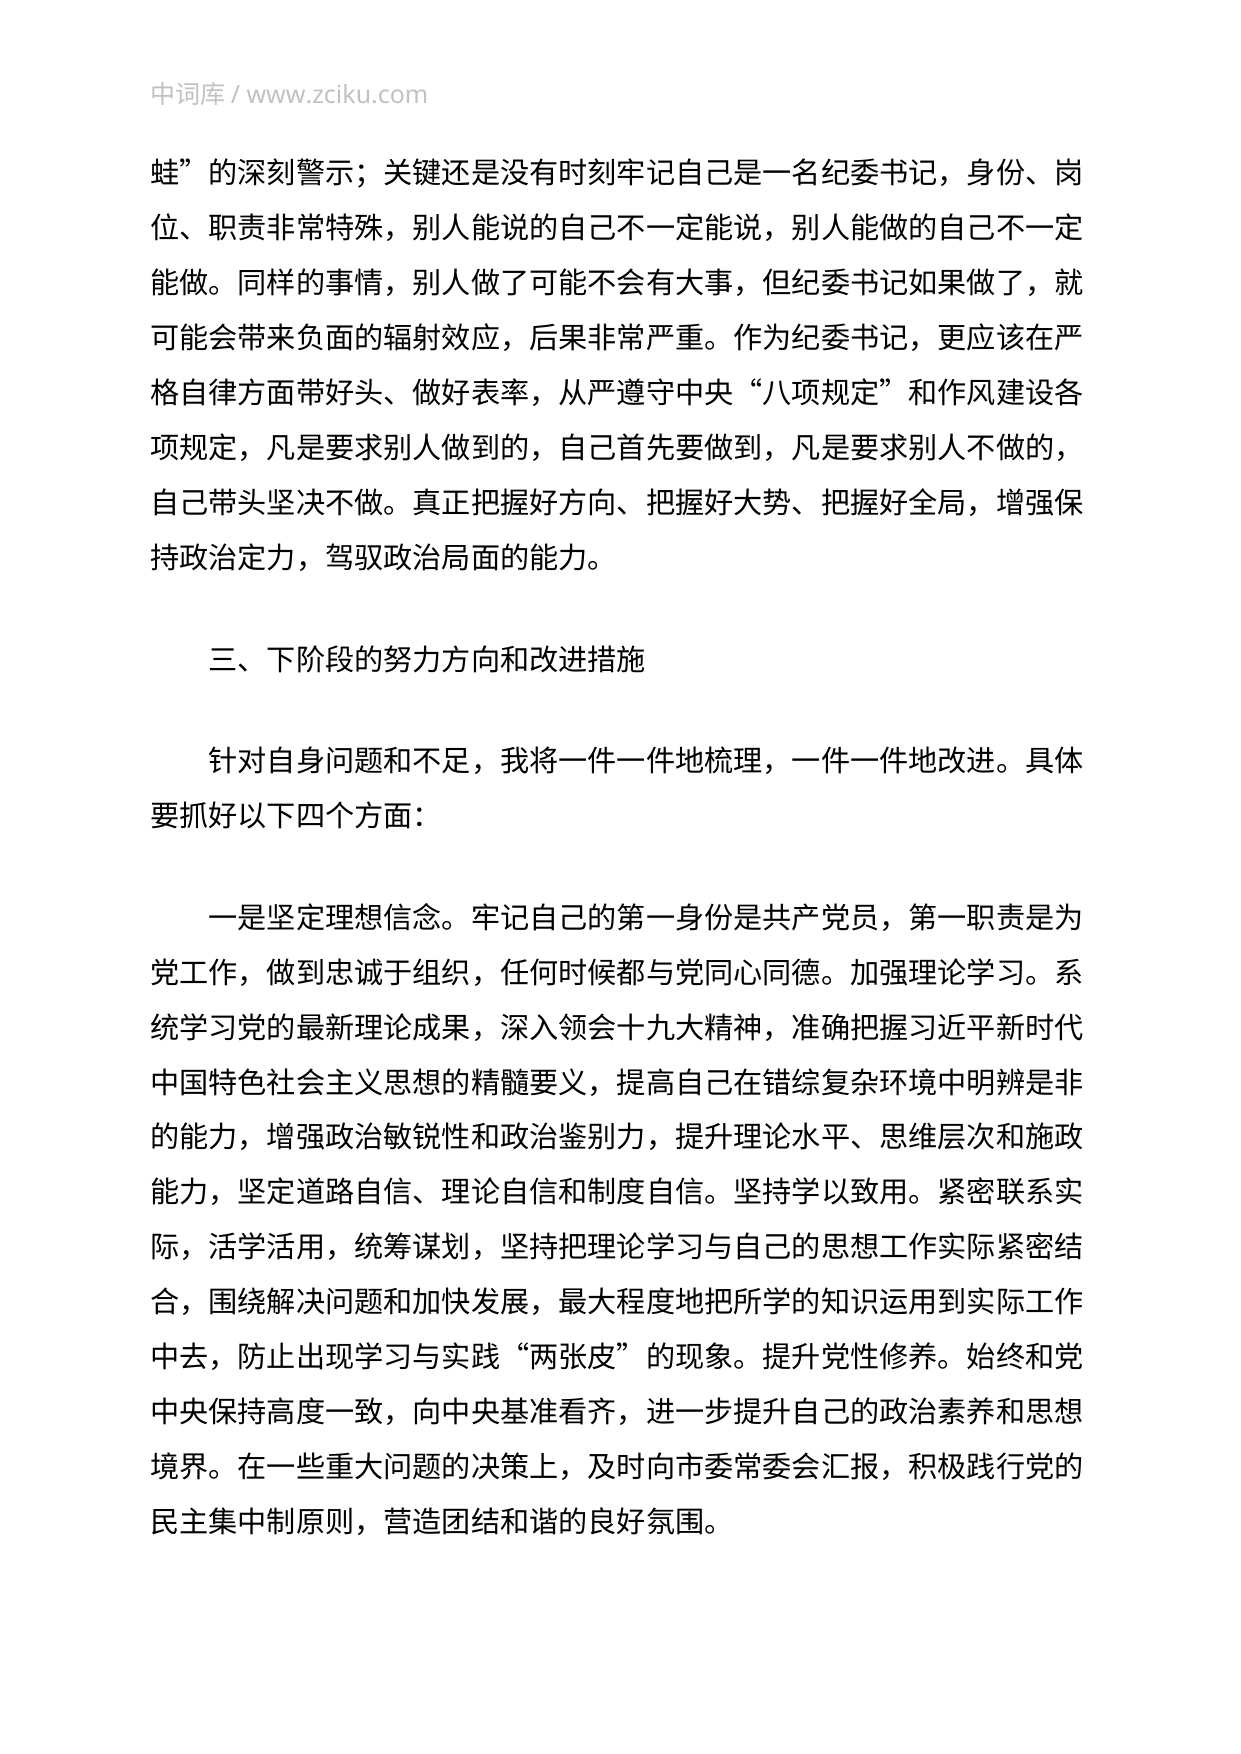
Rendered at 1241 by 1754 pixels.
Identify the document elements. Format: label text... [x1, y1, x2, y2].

text 针对自身问题和不足，我将一件一件地梳理，一件一件地改进。具体要抓好以下四个方面： [150, 738, 1090, 835]
text 三、下阶段的努力方向和改进措施 [150, 636, 1090, 678]
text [150, 150, 1090, 577]
text 一是坚定理想信念。牢记自己的第一身份是共产党员，第一职责是为党工作，做到忠诚于组织，任何时候都与党同心同德。加强理论学习。系统学习党的最新理论成果，深入领会十九大精神，准确把握习近平新时代中国特色社会主义思想的精髓要义，提高自己在错综复杂环境中明辨是非的能力，增强政治敏锐性和政治鉴别力，提升理论水平、思维层次和施政能力，坚定道路自信、理论自信和制度自信。坚持学以致用。紧密联系实际，活学活用，统筹谋划，坚持把理论学习与自己的思想工作实际紧密结合，围绕解决问题和加快发展，最大程度地把所学的知识运用到实际工作中去，防止出现学习与实践“两张皮”的现象。提升党性修养。始终和党中央保持高度一致，向中央基准看齐，进一步提升自己的政治素养和思想境界。在一些重大问题的决策上，及时向市委常委会汇报，积极践行党的民主集中制原则，营造团结和谐的良好氛围。 [150, 894, 1090, 1541]
